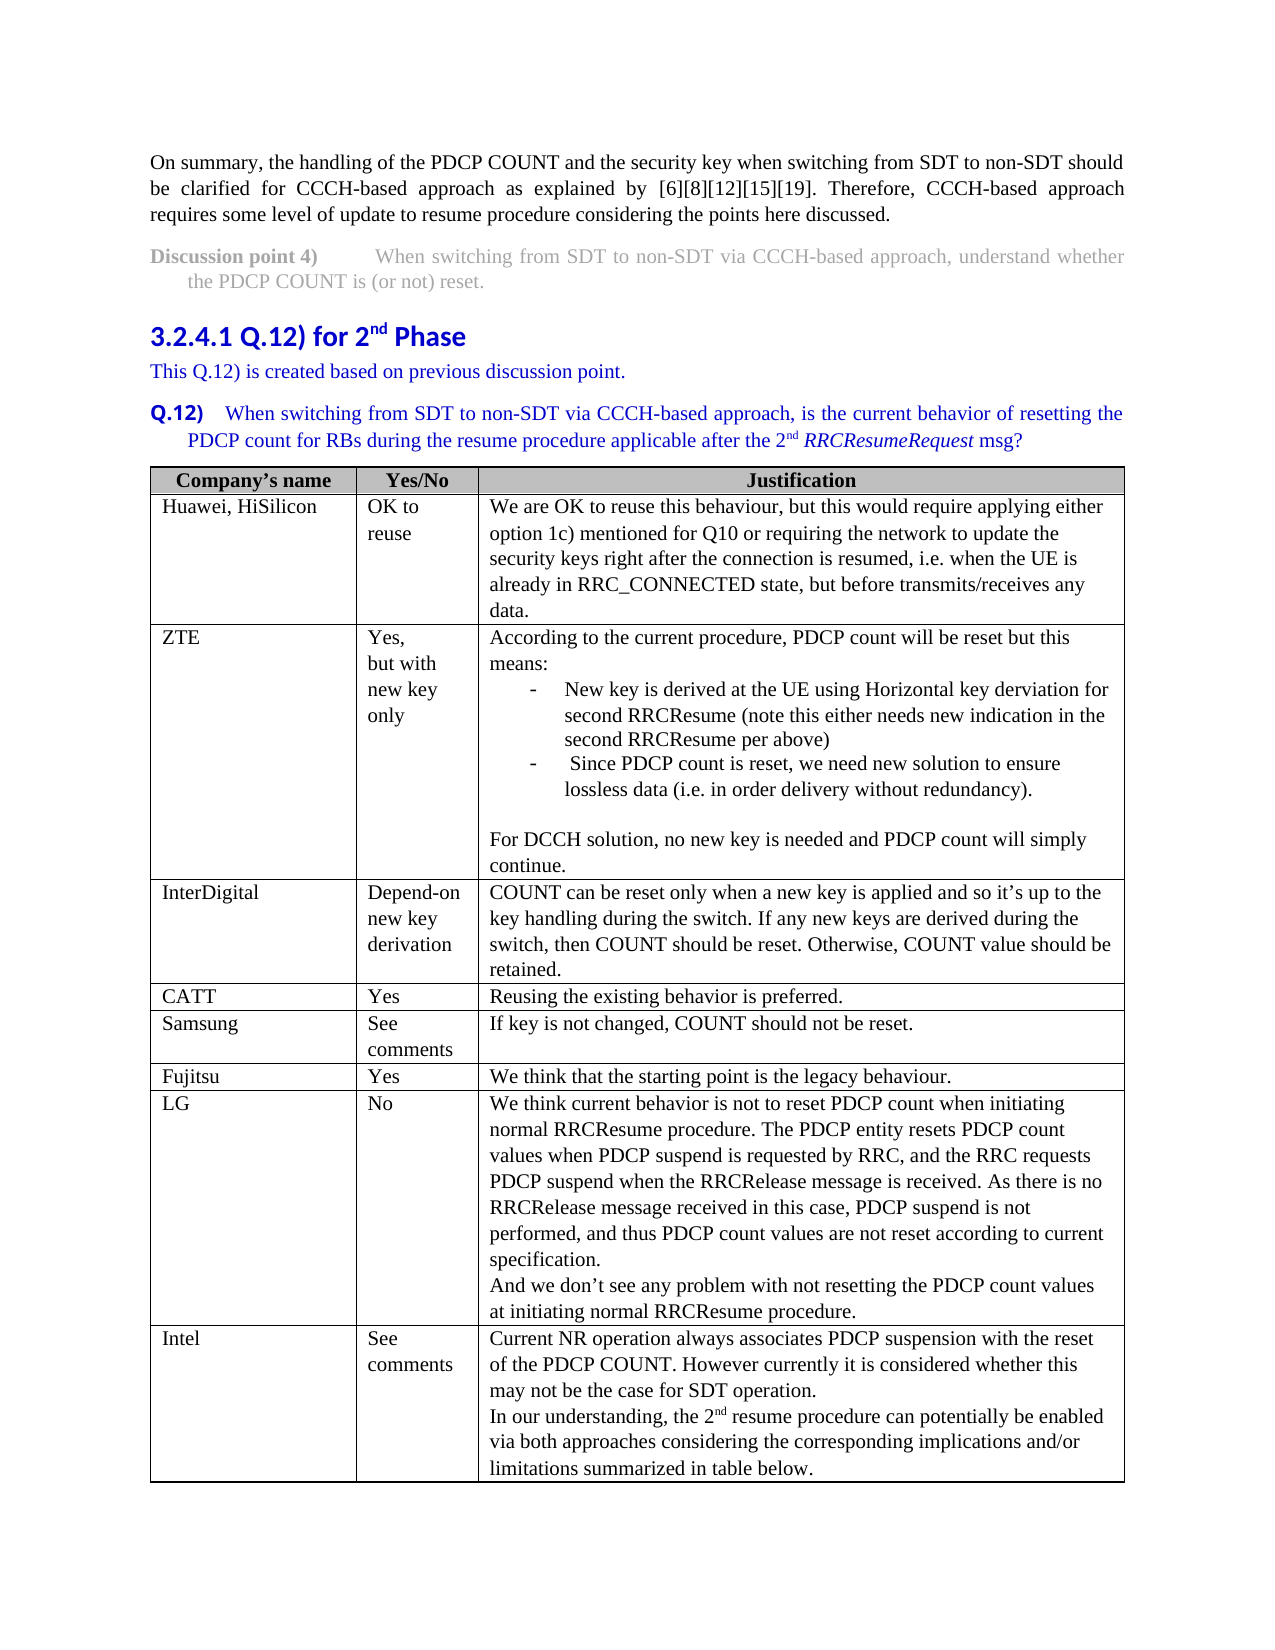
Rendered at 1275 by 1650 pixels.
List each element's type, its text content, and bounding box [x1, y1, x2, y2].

table_cell We are OK to reuse this behaviour, but this would require applying either option 1c) mentioned for Q10 or requiring the network to update the security keys right after the connection is resumed, i.e. when the UE is already in RRC_CONNECTED state, but before transmits/receives any data. [479, 495, 1124, 624]
table_cell See comments [357, 1326, 478, 1481]
table_cell According to the current procedure, PDCP count will be reset but this means: New key is derived at the UE using Horizontal key derviation for second RRCResume (note this either needs new indication in the second RRCResume per above) Since PDCP count is reset, we need new solution to ensure lossless data (i.e. in order delivery without redundancy). For DCCH solution, no new key is needed and PDCP count will simply continue. [479, 625, 1124, 878]
table_cell InterDigital [151, 880, 356, 983]
list When switching from SDT to non-SDT via CCCH-based approach, understand whether the PDCP COUNT is (or not) reset. [150, 244, 1125, 293]
table_cell If key is not changed, COUNT should not be reset. [479, 1011, 1124, 1063]
table_cell LG [151, 1091, 356, 1325]
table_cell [479, 1326, 1124, 1481]
table_cell Yes, but with new key only [357, 625, 478, 878]
subtitle Q.12) for 2nd Phase [150, 318, 1125, 353]
table_cell See comments [357, 1011, 478, 1063]
table_cell We think current behavior is not to reset PDCP count when initiating normal RRCResume procedure. The PDCP entity resets PDCP count values when PDCP suspend is requested by RRC, and the RRC requests PDCP suspend when the RRCRelease message is received. As there is no RRCRelease message received in this case, PDCP suspend is not performed, and thus PDCP count values are not reset according to current specification. And we don’t see any problem with not resetting the PDCP count values at initiating normal RRCResume procedure. [479, 1091, 1124, 1325]
table_cell CATT [151, 984, 356, 1010]
table_cell OK to reuse [357, 495, 478, 624]
table_header Company’s name [151, 468, 356, 493]
text On summary, the handling of the PDCP COUNT and the security key when switching from SDT to non-SDT should be clarified for CCCH-based approach as explained by [6][8][12][15][19]. Therefore, CCCH-based approach requires some level of update to resume procedure considering the points here discussed. [150, 150, 1125, 226]
table_cell Yes [357, 1064, 478, 1090]
table_cell Samsung [151, 1011, 356, 1063]
table_cell Yes [357, 984, 478, 1010]
table_header Justification [479, 468, 1124, 493]
table_cell Reusing the existing behavior is preferred. [479, 984, 1124, 1010]
table_cell Intel [151, 1326, 356, 1481]
table_cell We think that the starting point is the legacy behaviour. [479, 1064, 1124, 1090]
table_cell Huawei, HiSilicon [151, 495, 356, 624]
text This Q.12) is created based on previous discussion point. [150, 359, 1125, 383]
list When switching from SDT to non-SDT via CCCH-based approach, is the current behavior of resetting the PDCP count for RBs during the resume procedure applicable after the 2nd RRCResumeRequest msg? [150, 398, 1125, 452]
table_cell Depend-on new key derivation [357, 880, 478, 983]
table_cell COUNT can be reset only when a new key is applied and so it’s up to the key handling during the switch. If any new keys are derived during the switch, then COUNT should be reset. Otherwise, COUNT value should be retained. [479, 880, 1124, 983]
table_header Yes/No [357, 468, 478, 493]
table_cell Fujitsu [151, 1064, 356, 1090]
table_cell No [357, 1091, 478, 1325]
table_cell ZTE [151, 625, 356, 878]
